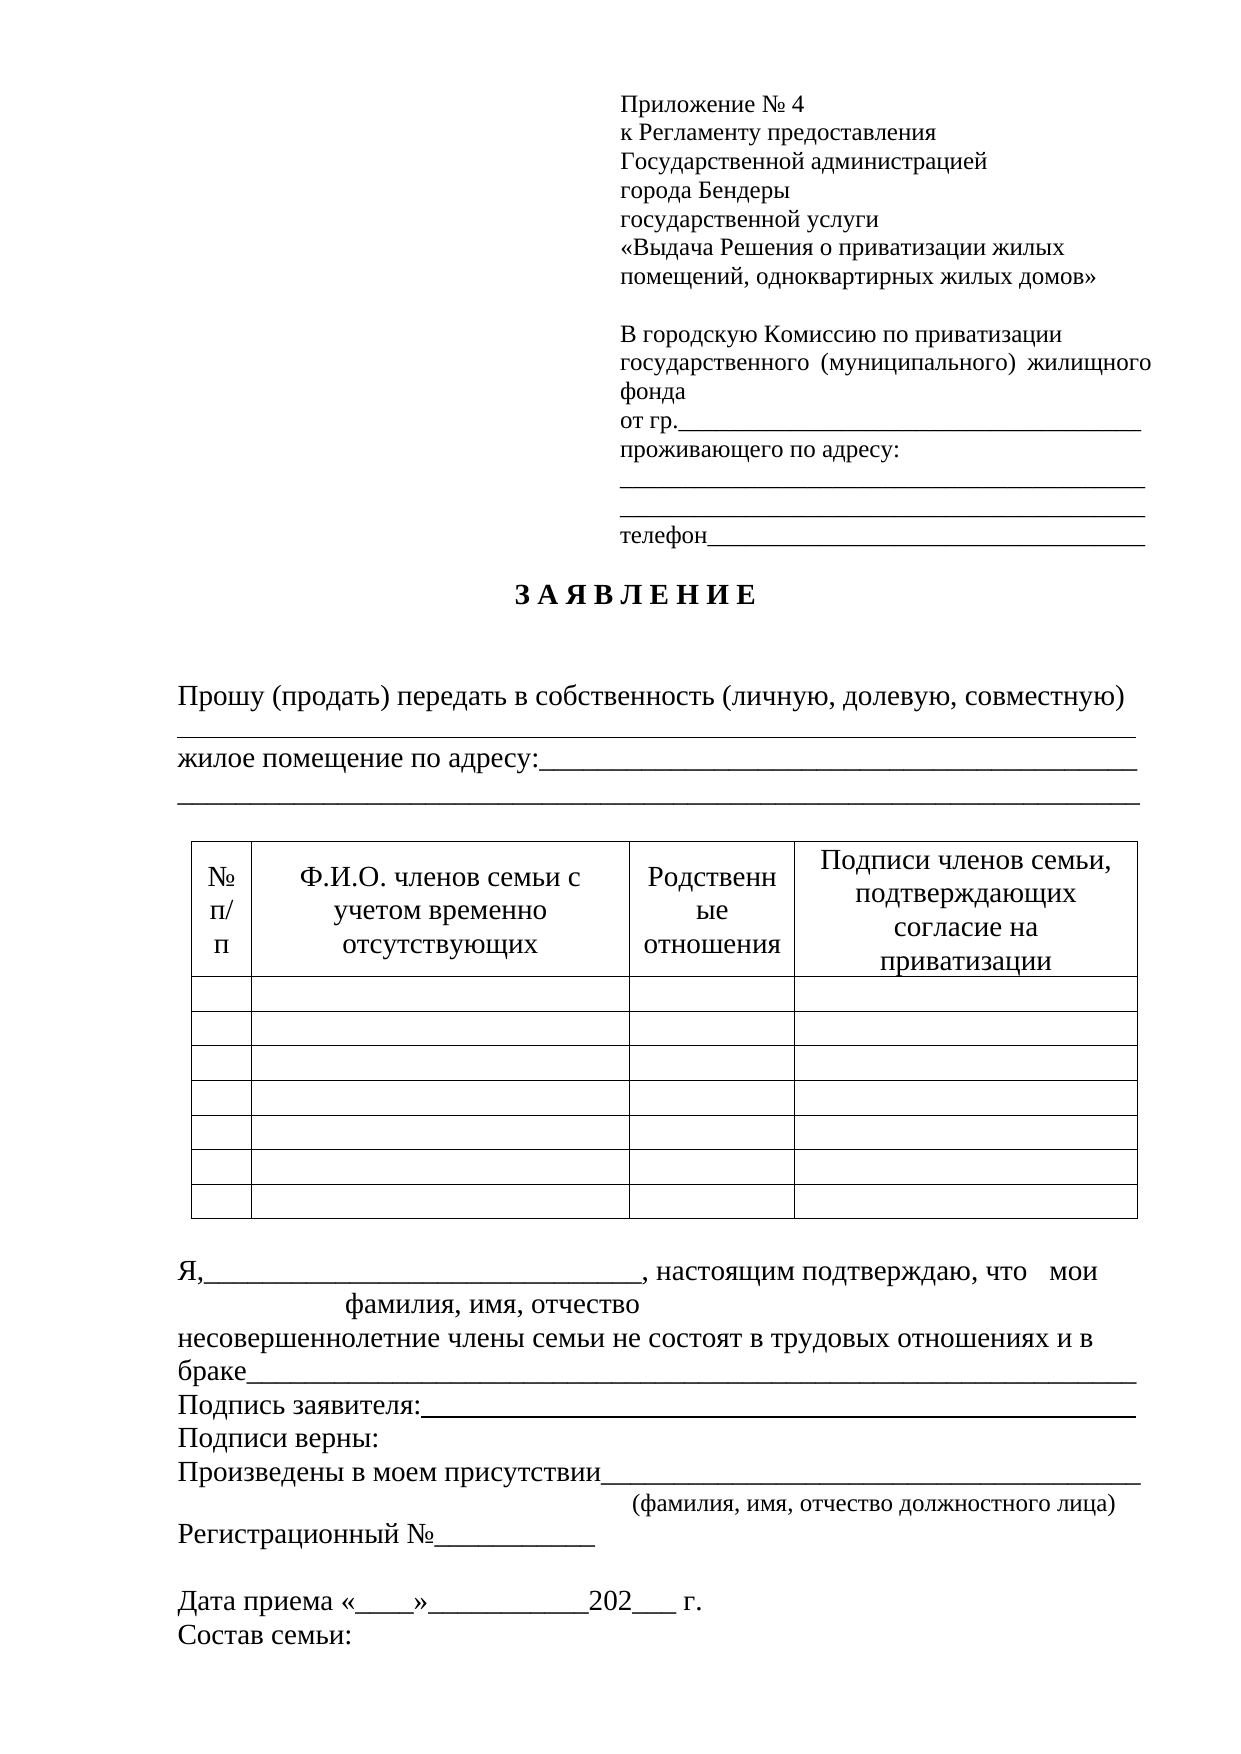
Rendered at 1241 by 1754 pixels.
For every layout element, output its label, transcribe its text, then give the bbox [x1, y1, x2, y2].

text В городскую Комиссию по приватизации [620, 319, 1152, 347]
text (фамилия, имя, отчество должностного лица) [207, 1488, 1171, 1516]
text проживающего по адресу: [620, 434, 1152, 462]
table_cell [795, 1150, 1137, 1184]
text __________________________________________ [620, 462, 1152, 491]
text фамилия, имя, отчество [177, 1286, 1152, 1320]
table_cell [795, 1081, 1137, 1114]
text несовершеннолетние члены семьи не состоят в трудовых отношениях и в браке_____________________________________________________________ [177, 1320, 1152, 1387]
table_cell [252, 977, 629, 1011]
table_cell [252, 1116, 629, 1149]
text Подпись заявителя: [177, 1387, 1171, 1421]
table_cell [192, 977, 251, 1011]
text государственного (муниципального) жилищного фонда [620, 347, 1152, 405]
table_cell [630, 1185, 794, 1218]
text Состав семьи: [177, 1617, 1152, 1651]
table_cell [252, 1081, 629, 1114]
table_cell [252, 1046, 629, 1080]
table_cell [795, 977, 1137, 1011]
table_cell [192, 1150, 251, 1184]
text Я,______________________________, настоящим подтверждаю, что мои [177, 1253, 1152, 1286]
text Приложение № 4 [620, 89, 1152, 117]
text Подписи верны: [177, 1421, 1171, 1454]
text __________________________________________________________________ [177, 774, 1171, 807]
table_cell [252, 1012, 629, 1045]
table_cell [192, 1116, 251, 1149]
text государственной услуги [620, 204, 1152, 232]
table_cell [192, 1012, 251, 1045]
text к Регламенту предоставления [620, 117, 1152, 146]
text Дата приема «____»___________202___ г. [177, 1583, 1152, 1617]
table_cell [630, 1150, 794, 1184]
text Регистрационный №___________ [177, 1516, 1171, 1550]
table_cell [630, 1046, 794, 1080]
table_cell [252, 1150, 629, 1184]
text телефон___________________________________ [620, 520, 1152, 549]
text Прошу (продать) передать в собственность (личную, долевую, совместную) [177, 678, 1171, 712]
text от гр._____________________________________ [620, 405, 1152, 434]
text З А Я В Л Е Н И Е [118, 577, 1152, 611]
text города Бендеры [620, 175, 1152, 204]
text «Выдача Решения о приватизации жилых помещений, одноквартирных жилых домов» [620, 232, 1152, 290]
table_cell [795, 1185, 1137, 1218]
table_cell [795, 1046, 1137, 1080]
table_cell [630, 1081, 794, 1114]
table_cell [192, 1046, 251, 1080]
table_header Родственные отношения [630, 842, 794, 976]
table_cell [630, 977, 794, 1011]
table_cell [630, 1012, 794, 1045]
text жилое помещение по адресу:_________________________________________ [177, 740, 1171, 774]
text __________________________________________ [620, 491, 1152, 520]
table_cell [630, 1116, 794, 1149]
table_header № п/п [192, 842, 251, 976]
table_header Подписи членов семьи, подтверждающих согласие на приватизации [795, 842, 1137, 976]
table_cell [795, 1116, 1137, 1149]
table_cell [252, 1185, 629, 1218]
table_cell [192, 1185, 251, 1218]
table_cell [192, 1081, 251, 1114]
table_cell [795, 1012, 1137, 1045]
table_header Ф.И.О. членов семьи с учетом временно отсутствующих [252, 842, 629, 976]
text Государственной администрацией [620, 146, 1152, 175]
text Произведены в моем присутствии_____________________________________ [177, 1454, 1171, 1488]
